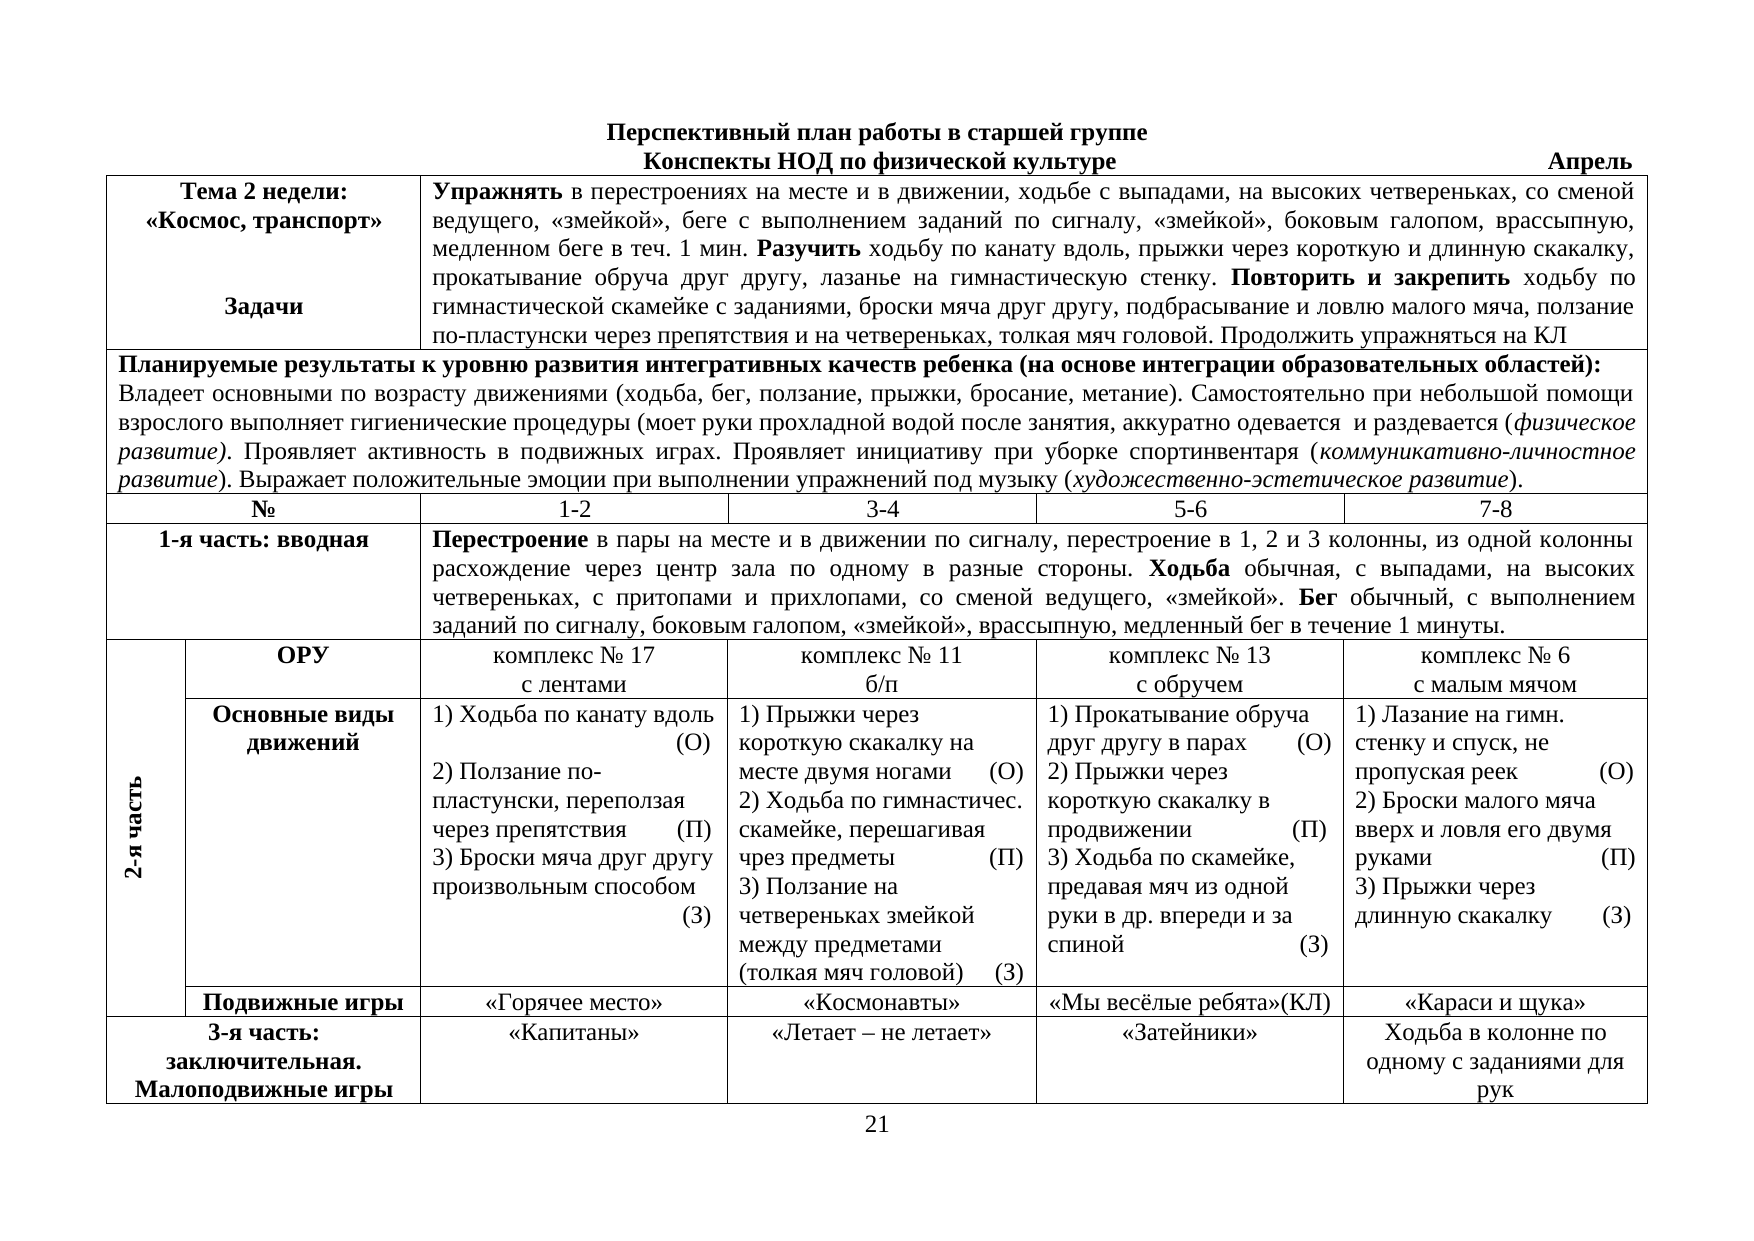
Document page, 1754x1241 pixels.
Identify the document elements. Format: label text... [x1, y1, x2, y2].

table_cell Ходьба в колонне по одному с заданиями для рук [1344, 1017, 1647, 1103]
table_cell Основные виды движений [186, 699, 420, 986]
table_cell № [107, 494, 420, 523]
table_cell «Летает – не летает» [728, 1017, 1036, 1103]
table_cell комплекс № 11 б/п [728, 640, 1036, 698]
table_cell комплекс № 6 с малым мячом [1344, 640, 1647, 698]
table_cell 3-4 [729, 494, 1036, 523]
table_cell «Капитаны» [421, 1017, 727, 1103]
table_cell 1-я часть: вводная [107, 524, 420, 639]
table_header Упражнять в перестроениях на месте и в движении, ходьбе с выпадами, на высоких четвереньках, со сменой ведущего, «змейкой», беге с выполнением заданий по сигналу, «змейкой», боковым галопом, врассыпную, медленном беге в теч. 1 мин. Разучить ходьбу по канату вдоль, прыжки через короткую и длинную скакалку, прокатывание обруча друг другу, лазанье на гимнастическую стенку. Повторить и закрепить ходьбу по гимнастической скамейке с заданиями, броски мяча друг другу, подбрасывание и ловлю малого мяча, ползание по-пластунски через препятствия и на четвереньках, толкая мяч головой. Продолжить упражняться на КЛ [421, 176, 1647, 348]
text Перспективный план работы в старшей группе [118, 117, 1636, 146]
table_cell «Космонавты» [728, 987, 1036, 1016]
table_cell «Караси и щука» [1344, 987, 1647, 1016]
table_cell 1) Лазание на гимн. стенку и спуск, не пропуская реек (О) 2) Броски малого мяча вверх и ловля его двумя руками (П) 3) Прыжки через длинную скакалку (З) [1344, 699, 1647, 986]
table_cell 3-я часть: заключительная. Малоподвижные игры [107, 1017, 420, 1103]
table_cell Перестроение в пары на месте и в движении по сигналу, перестроение в 1, 2 и 3 колонны, из одной колонны расхождение через центр зала по одному в разные стороны. Ходьба обычная, с выпадами, на высоких четвереньках, с притопами и прихлопами, со сменой ведущего, «змейкой». Бег обычный, с выполнением заданий по сигналу, боковым галопом, «змейкой», врассыпную, медленный бег в течение 1 минуты. [421, 524, 1647, 639]
text Конспекты НОД по физической культуре Апрель [118, 146, 1636, 175]
table_header Тема 2 недели: «Космос, транспорт» Задачи [107, 176, 420, 348]
table_cell «Затейники» [1037, 1017, 1343, 1103]
table_cell 1-2 [421, 494, 728, 523]
table_cell 5-6 [1037, 494, 1344, 523]
table_cell комплекс № 17 с лентами [421, 640, 727, 698]
table_cell «Горячее место» [421, 987, 727, 1016]
table_cell 1) Ходьба по канату вдоль (О) 2) Ползание по-пластунски, переползая через препятствия (П) 3) Броски мяча друг другу произвольным способом (З) [421, 699, 727, 986]
table_cell Планируемые результаты к уровню развития интегративных качеств ребенка (на основе интеграции образовательных областей): Владеет основными по возрасту движениями (ходьба, бег, ползание, прыжки, бросание, метание). Самостоятельно при небольшой помощи взрослого выполняет гигиенические процедуры (моет руки прохладной водой после занятия, аккуратно одевается и раздевается (физическое развитие). Проявляет активность в подвижных играх. Проявляет инициативу при уборке спортинвентаря (коммуникативно-личностное развитие). Выражает положительные эмоции при выполнении упражнений под музыку (художественно-эстетическое развитие). [107, 350, 1647, 493]
table_cell 7-8 [1345, 494, 1647, 523]
table_cell ОРУ [186, 640, 420, 698]
table_cell Подвижные игры [186, 987, 420, 1016]
table_cell «Мы весёлые ребята»(КЛ) [1037, 987, 1343, 1016]
table_cell 1) Прокатывание обруча друг другу в парах (О) 2) Прыжки через короткую скакалку в продвижении (П) 3) Ходьба по скамейке, предавая мяч из одной руки в др. впереди и за спиной (З) [1037, 699, 1343, 986]
table_cell 1) Прыжки через короткую скакалку на месте двумя ногами (О) 2) Ходьба по гимнастичес. скамейке, перешагивая чрез предметы (П) 3) Ползание на четвереньках змейкой между предметами (толкая мяч головой) (З) [728, 699, 1036, 986]
table_cell комплекс № 13 с обручем [1037, 640, 1343, 698]
table_cell 2-я часть [107, 640, 185, 1016]
